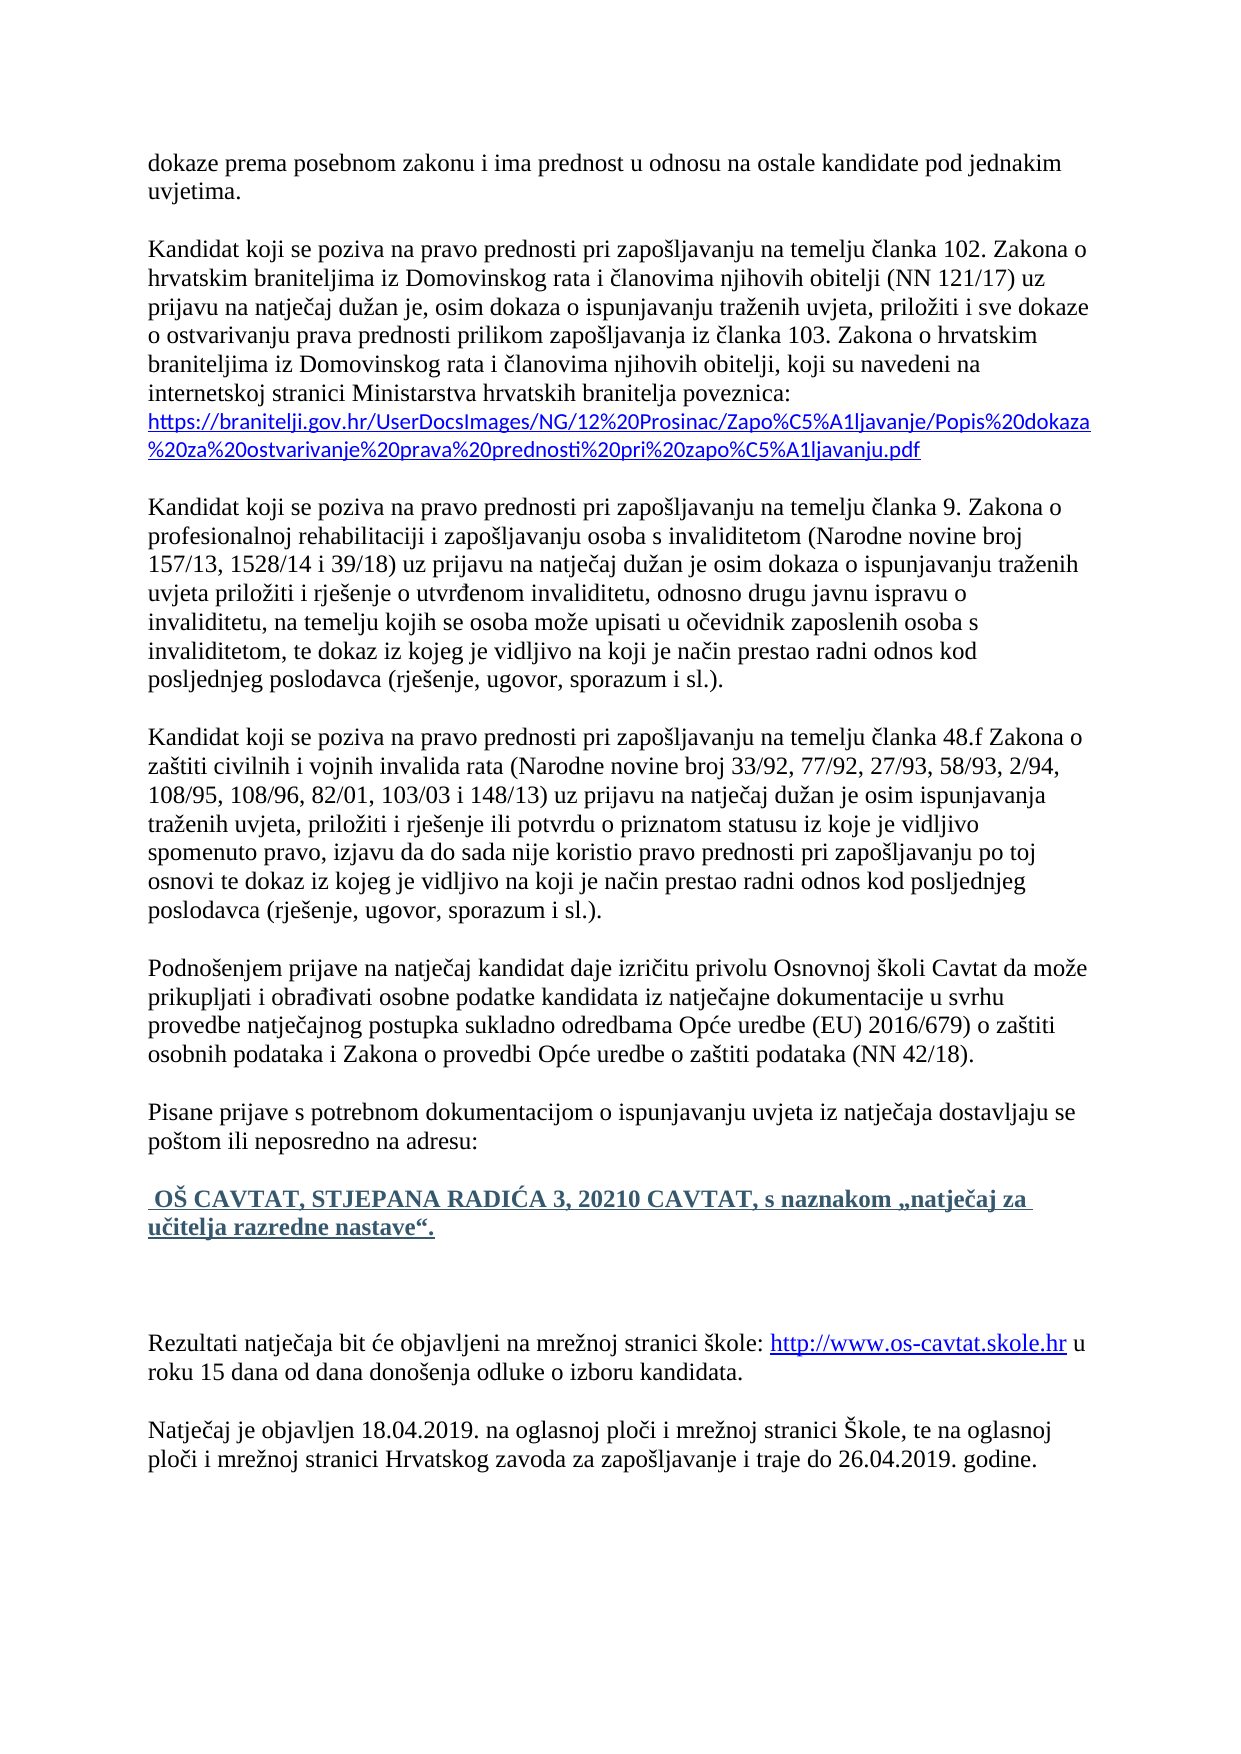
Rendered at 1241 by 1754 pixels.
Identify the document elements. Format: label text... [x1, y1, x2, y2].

text Natječaj je objavljen 18.04.2019. na oglasnoj ploči i mrežnoj stranici Škole, te na oglasnoj ploči i mrežnoj stranici Hrvatskog zavoda za zapošljavanje i traje do 26.04.2019. godine. [148, 1415, 1093, 1472]
text Podnošenjem prijave na natječaj kandidat daje izričitu privolu Osnovnoj školi Cavtat da može prikupljati i obrađivati osobne podatke kandidata iz natječajne dokumentacije u svrhu provedbe natječajnog postupka sukladno odredbama Opće uredbe (EU) 2016/679) o zaštiti osobnih podataka i Zakona o provedbi Opće uredbe o zaštiti podataka (NN 42/18). [148, 953, 1093, 1068]
text Kandidat koji se poziva na pravo prednosti pri zapošljavanju na temelju članka 102. Zakona o hrvatskim braniteljima iz Domovinskog rata i članovima njihovih obitelji (NN 121/17) uz prijavu na natječaj dužan je, osim dokaza o ispunjavanju traženih uvjeta, priložiti i sve dokaze o ostvarivanju prava prednosti prilikom zapošljavanja iz članka 103. Zakona o hrvatskim braniteljima iz Domovinskog rata i članovima njihovih obitelji, koji su navedeni na internetskoj stranici Ministarstva hrvatskih branitelja poveznica: https://branitelji.gov.hr/UserDocsImages/NG/12%20Prosinac/Zapo%C5%A1ljavanje/Popis%20dokaza%20za%20ostvarivanje%20prava%20prednosti%20pri%20zapo%C5%A1ljavanju.pdf [148, 234, 1093, 463]
text Kandidat koji se poziva na pravo prednosti pri zapošljavanju na temelju članka 48.f Zakona o zaštiti civilnih i vojnih invalida rata (Narodne novine broj 33/92, 77/92, 27/93, 58/93, 2/94, 108/95, 108/96, 82/01, 103/03 i 148/13) uz prijavu na natječaj dužan je osim ispunjavanja traženih uvjeta, priložiti i rješenje ili potvrdu o priznatom statusu iz koje je vidljivo spomenuto pravo, izjavu da do sada nije koristio pravo prednosti pri zapošljavanju po toj osnovi te dokaz iz kojeg je vidljivo na koji je način prestao radni odnos kod posljednjeg poslodavca (rješenje, ugovor, sporazum i sl.). [148, 722, 1093, 924]
text OŠ CAVTAT, STJEPANA RADIĆA 3, 20210 CAVTAT, s naznakom „natječaj za učitelja razredne nastave“. [148, 1184, 1093, 1241]
text Rezultati natječaja bit će objavljeni na mrežnoj stranici škole: http://www.os-cavtat.skole.hr u roku 15 dana od dana donošenja odluke o izboru kandidata. [148, 1328, 1093, 1386]
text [148, 148, 1093, 205]
text Kandidat koji se poziva na pravo prednosti pri zapošljavanju na temelju članka 9. Zakona o profesionalnoj rehabilitaciji i zapošljavanju osoba s invaliditetom (Narodne novine broj 157/13, 1528/14 i 39/18) uz prijavu na natječaj dužan je osim dokaza o ispunjavanju traženih uvjeta priložiti i rješenje o utvrđenom invaliditetu, odnosno drugu javnu ispravu o invaliditetu, na temelju kojih se osoba može upisati u očevidnik zaposlenih osoba s invaliditetom, te dokaz iz kojeg je vidljivo na koji je način prestao radni odnos kod posljednjeg poslodavca (rješenje, ugovor, sporazum i sl.). [148, 492, 1093, 693]
text Pisane prijave s potrebnom dokumentacijom o ispunjavanju uvjeta iz natječaja dostavljaju se poštom ili neposredno na adresu: [148, 1097, 1093, 1154]
